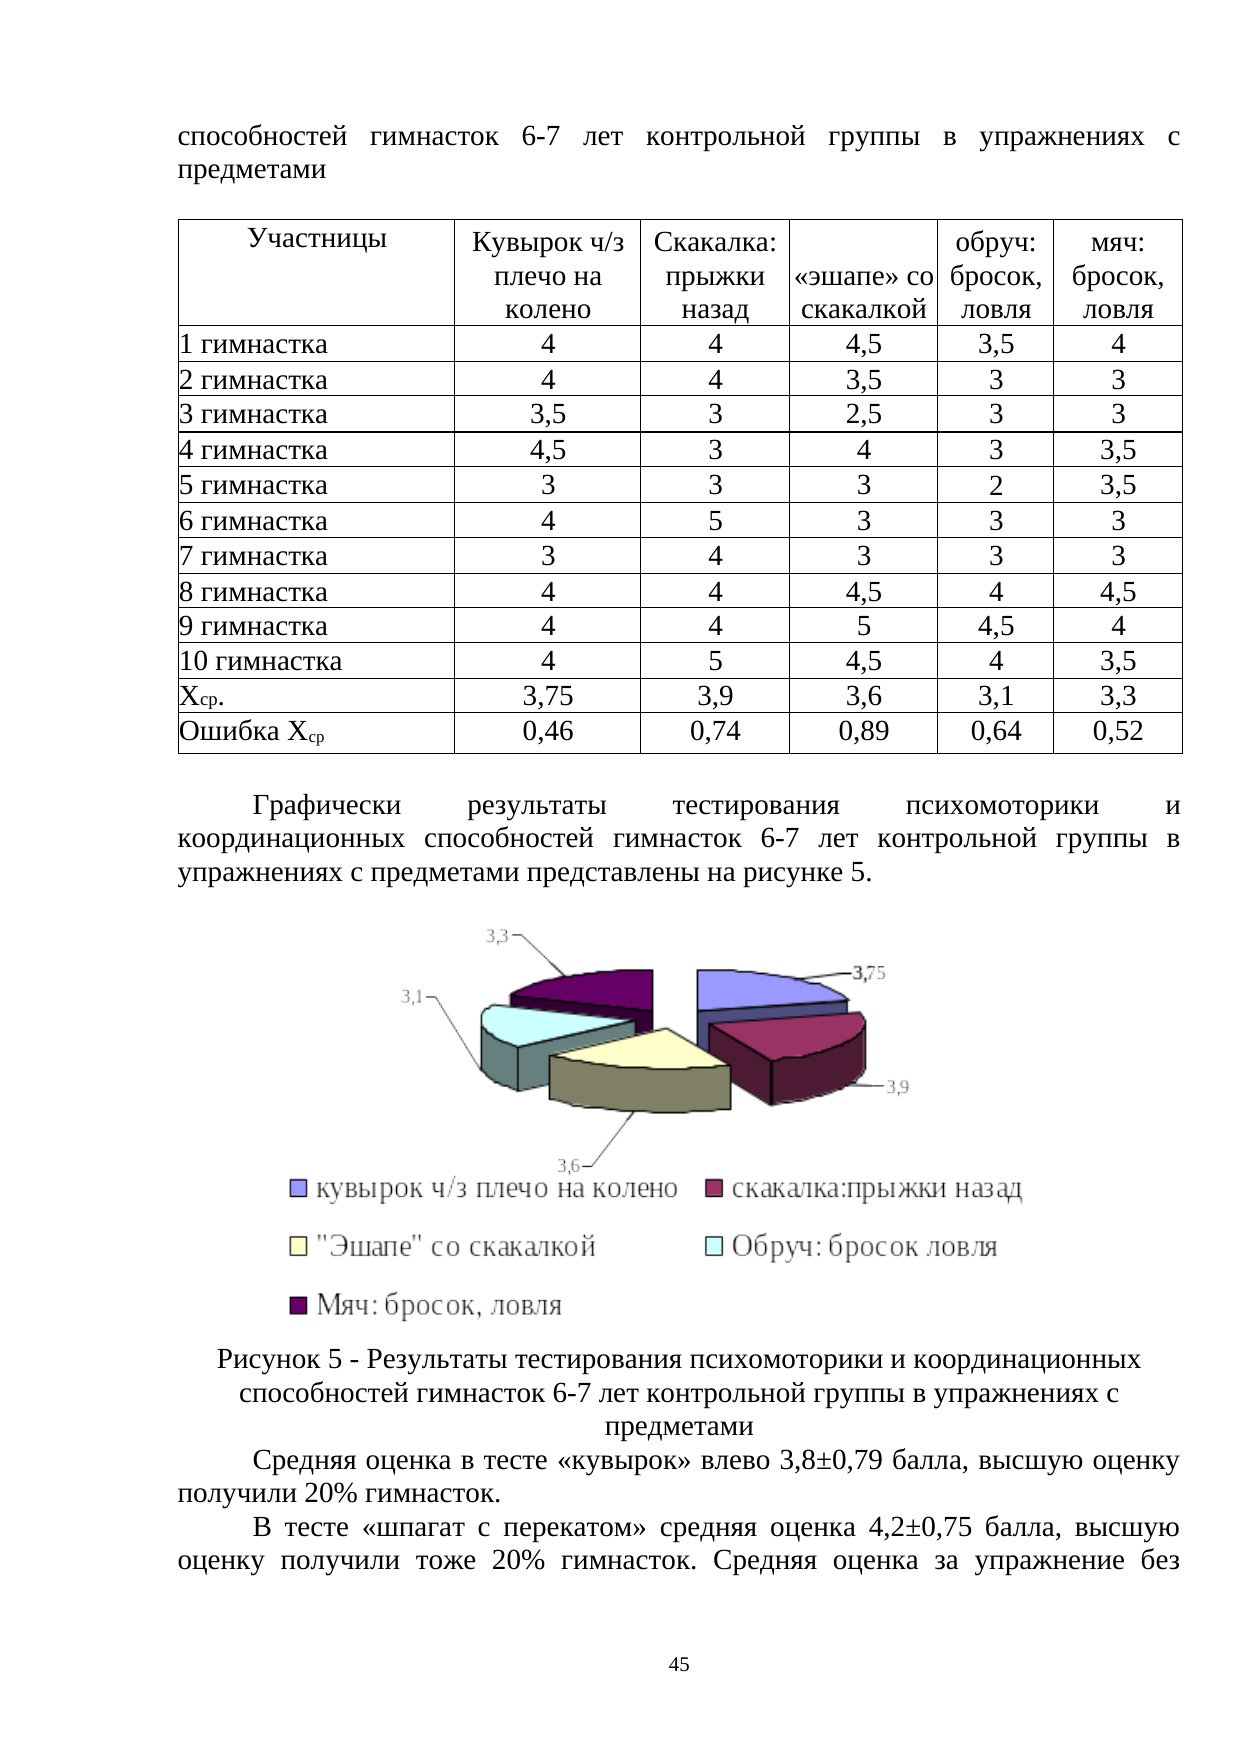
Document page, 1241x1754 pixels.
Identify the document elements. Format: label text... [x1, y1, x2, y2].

table_cell 4 [938, 643, 1053, 677]
table_cell 3 [455, 467, 640, 502]
table_cell 4 [641, 608, 789, 642]
table_cell 7 гимнастка [179, 538, 454, 573]
table_cell 3,9 [641, 679, 789, 712]
table_cell 3 [790, 467, 937, 502]
table_cell 6 гимнастка [179, 503, 454, 537]
table_cell 4,5 [790, 574, 937, 607]
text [177, 1509, 1181, 1576]
table_cell 3 [641, 396, 789, 431]
table_cell 4,5 [455, 433, 640, 466]
table_cell Хср. [179, 679, 454, 712]
table_cell 0,64 [938, 713, 1053, 752]
table_cell 4,5 [790, 326, 937, 361]
table_cell 3 [790, 503, 937, 537]
table_cell 4 [455, 503, 640, 537]
table_cell 5 гимнастка [179, 467, 454, 502]
table_cell 3 [938, 362, 1053, 395]
table_header Участницы [179, 220, 454, 325]
table_cell 2 гимнастка [179, 362, 454, 395]
table_cell 9 гимнастка [179, 608, 454, 642]
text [177, 118, 1181, 185]
table_cell 4 [641, 362, 789, 395]
table_cell 2,5 [790, 396, 937, 431]
table_cell 4 [938, 574, 1053, 607]
text Графически результаты тестирования психомоторики и координационных способностей гимнасток 6-7 лет контрольной группы в упражнениях с предметами представлены на рисунке 5. [177, 787, 1181, 888]
table_cell 3,3 [1054, 679, 1182, 712]
table_header «эшапе» со скакалкой [790, 220, 937, 325]
table_cell 4,5 [1054, 574, 1182, 607]
table_cell 3 [641, 433, 789, 466]
table_cell 4 [641, 326, 789, 361]
table_cell 4 [1054, 326, 1182, 361]
table_cell 3,5 [938, 326, 1053, 361]
table_cell 0,46 [455, 713, 640, 752]
table_cell 4 [641, 574, 789, 607]
table_cell 3 гимнастка [179, 396, 454, 431]
table_cell Ошибка Хср [179, 713, 454, 752]
table_cell 4,5 [938, 608, 1053, 642]
table_cell 0,74 [641, 713, 789, 752]
table_cell 3,1 [938, 679, 1053, 712]
table_cell 4 [455, 608, 640, 642]
text Рисунок 5 - Результаты тестирования психомоторики и координационных способностей гимнасток 6-7 лет контрольной группы в упражнениях с предметами [177, 1341, 1181, 1442]
table_cell 3 [1054, 503, 1182, 537]
table_cell 5 [641, 503, 789, 537]
table_cell 10 гимнастка [179, 643, 454, 677]
table_cell 4,5 [790, 643, 937, 677]
table_cell 2 [938, 467, 1053, 502]
table_cell 3 [1054, 538, 1182, 573]
table_cell 3,5 [1054, 643, 1182, 677]
table_cell 4 [1054, 608, 1182, 642]
table_cell 8 гимнастка [179, 574, 454, 607]
table_header мяч: бросок, ловля [1054, 220, 1182, 325]
table_header Скакалка: прыжки назад [641, 220, 789, 325]
table_header обруч: бросок, ловля [938, 220, 1053, 325]
table_cell 5 [641, 643, 789, 677]
table_cell 3,5 [1054, 433, 1182, 466]
table_cell 0,89 [790, 713, 937, 752]
table_cell 5 [790, 608, 937, 642]
text Средняя оценка в тесте «кувырок» влево 3,8±0,79 балла, высшую оценку получили 20% гимнасток. [177, 1442, 1181, 1509]
table_header Кувырок ч/з плечо на колено [455, 220, 640, 325]
table_cell 0,52 [1054, 713, 1182, 752]
table_cell 4 [790, 433, 937, 466]
table_cell 3 [1054, 396, 1182, 431]
table_cell 3,6 [790, 679, 937, 712]
table_cell 3 [1054, 362, 1182, 395]
table_cell 3,75 [455, 679, 640, 712]
table_cell 3,5 [455, 396, 640, 431]
table_cell 3 [790, 538, 937, 573]
table_cell 4 [455, 574, 640, 607]
table_cell 3 [455, 538, 640, 573]
table_cell 3 [938, 538, 1053, 573]
table_cell 3,5 [790, 362, 937, 395]
table_cell 3 [938, 396, 1053, 431]
table_cell 4 [455, 326, 640, 361]
table_cell 3 [938, 433, 1053, 466]
table_cell 1 гимнастка [179, 326, 454, 361]
table_cell 4 гимнастка [179, 433, 454, 466]
table_cell 3 [641, 467, 789, 502]
table_cell 4 [455, 362, 640, 395]
table_cell 4 [455, 643, 640, 677]
table_cell 3,5 [1054, 467, 1182, 502]
table_cell 4 [641, 538, 789, 573]
table_cell 3 [938, 503, 1053, 537]
